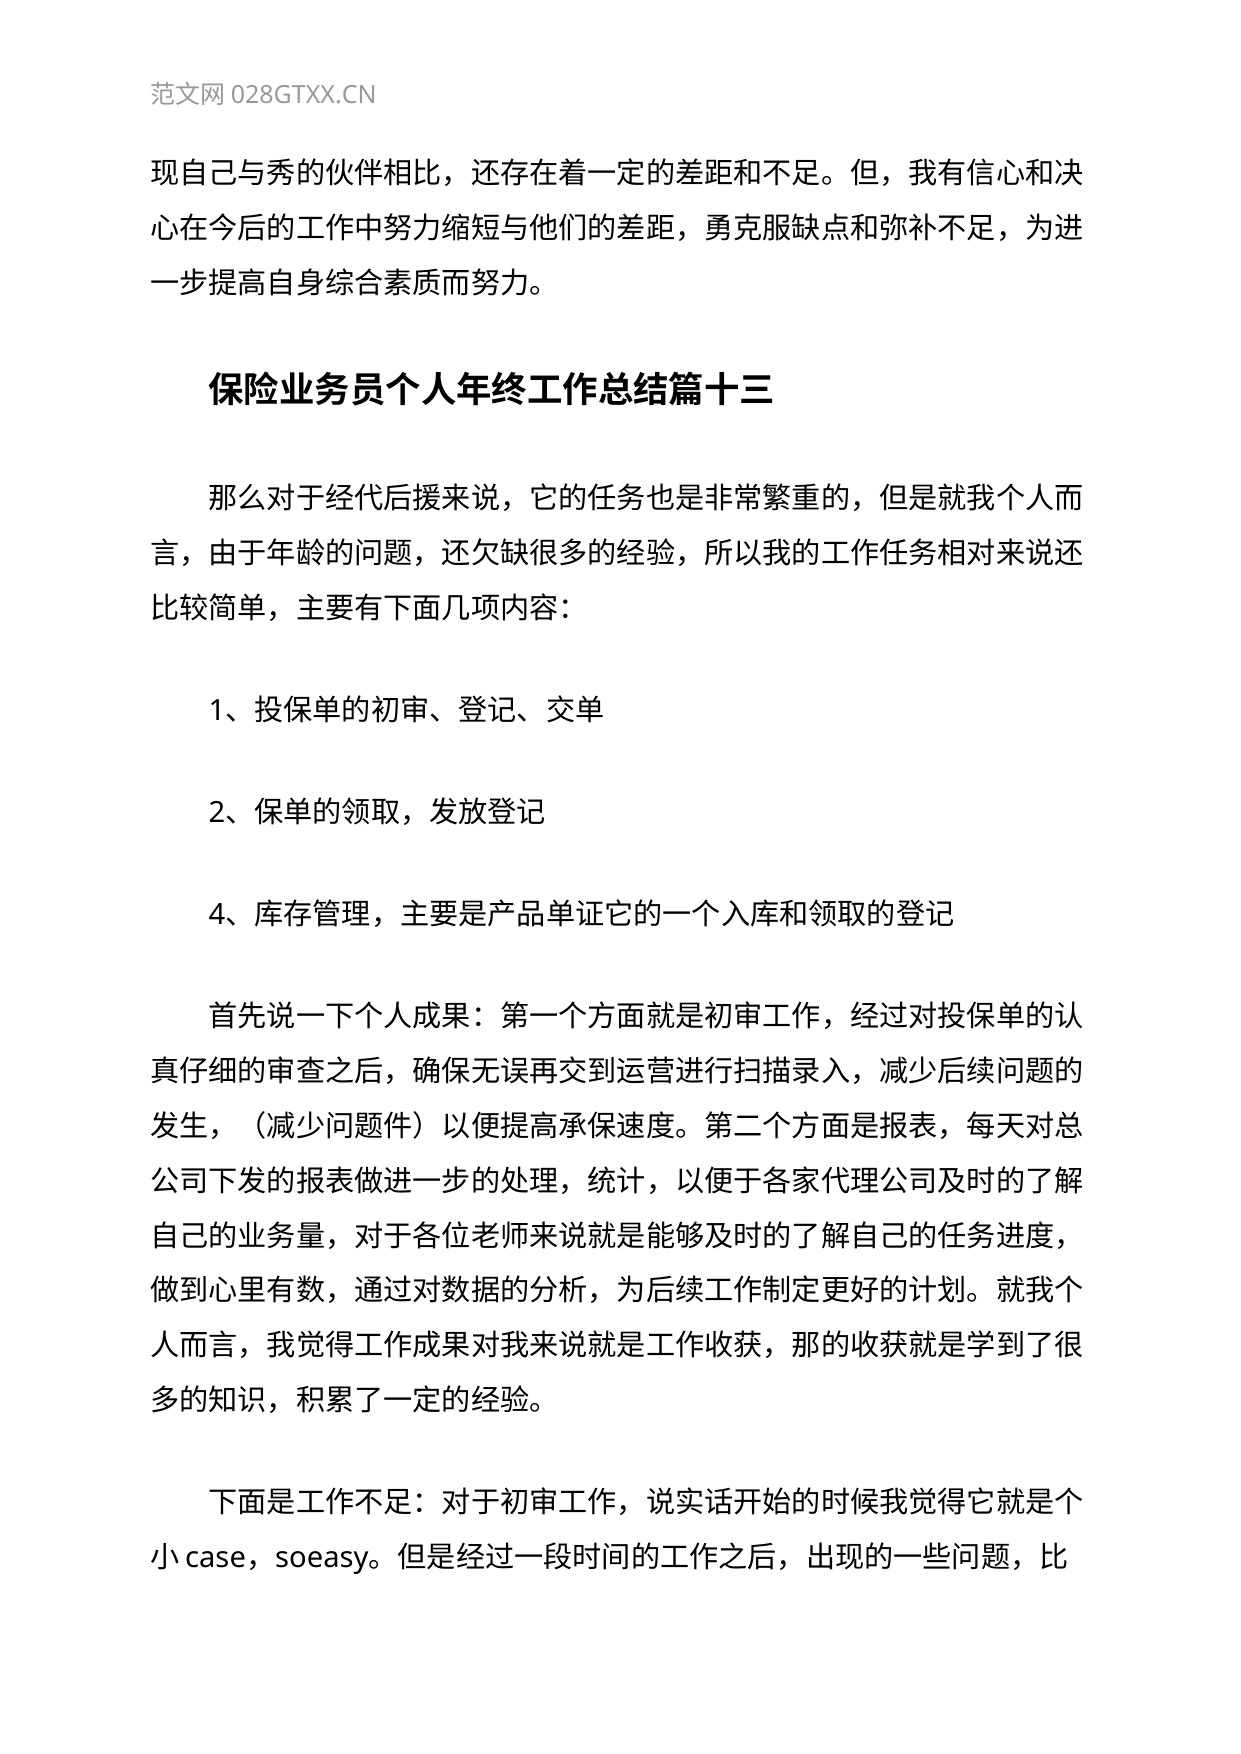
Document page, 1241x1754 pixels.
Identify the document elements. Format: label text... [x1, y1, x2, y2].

text 1、投保单的初审、登记、交单 [150, 687, 1090, 729]
text 那么对于经代后援来说，它的任务也是非常繁重的，但是就我个人而言，由于年龄的问题，还欠缺很多的经验，所以我的工作任务相对来说还比较简单，主要有下面几项内容： [150, 475, 1090, 627]
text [150, 150, 1090, 302]
text 保险业务员个人年终工作总结篇十三 [150, 362, 1090, 413]
text 4、库存管理，主要是产品单证它的一个入库和领取的登记 [150, 891, 1090, 933]
text 2、保单的领取，发放登记 [150, 788, 1090, 831]
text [150, 1478, 1090, 1576]
text 首先说一下个人成果：第一个方面就是初审工作，经过对投保单的认真仔细的审查之后，确保无误再交到运营进行扫描录入，减少后续问题的发生，（减少问题件）以便提高承保速度。第二个方面是报表，每天对总公司下发的报表做进一步的处理，统计，以便于各家代理公司及时的了解自己的业务量，对于各位老师来说就是能够及时的了解自己的任务进度，做到心里有数，通过对数据的分析，为后续工作制定更好的计划。就我个人而言，我觉得工作成果对我来说就是工作收获，那的收获就是学到了很多的知识，积累了一定的经验。 [150, 992, 1090, 1419]
